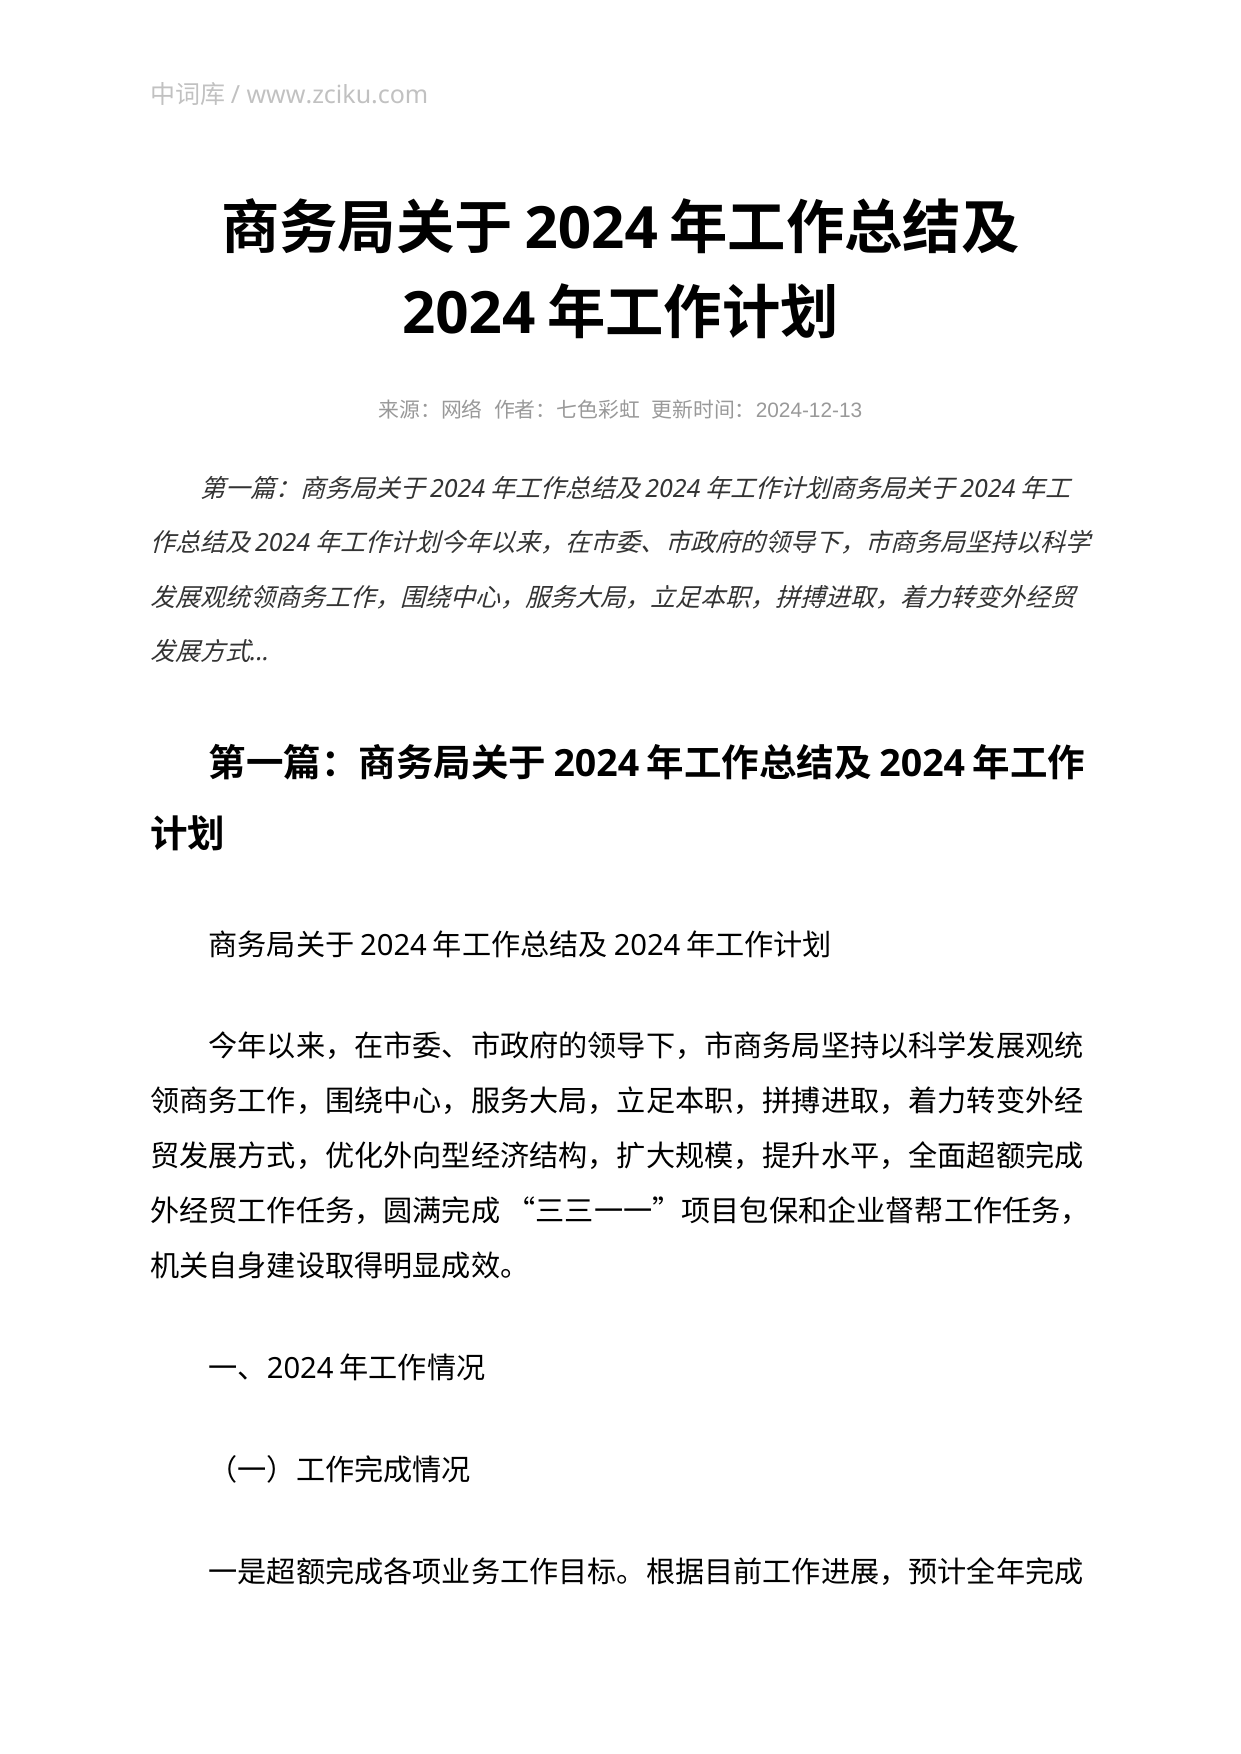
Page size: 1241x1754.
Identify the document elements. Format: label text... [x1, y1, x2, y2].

text （一）工作完成情况 [150, 1446, 1090, 1489]
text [150, 1548, 1090, 1590]
text 来源：网络 作者：七色彩虹 更新时间：2024-12-13 [150, 398, 1090, 422]
text 今年以来，在市委、市政府的领导下，市商务局坚持以科学发展观统领商务工作，围绕中心，服务大局，立足本职，拼搏进取，着力转变外经贸发展方式，优化外向型经济结构，扩大规模，提升水平，全面超额完成外经贸工作任务，圆满完成 “三三一一”项目包保和企业督帮工作任务，机关自身建设取得明显成效。 [150, 1023, 1090, 1285]
subtitle 商务局关于2024年工作总结及2024年工作计划 [150, 181, 1090, 351]
text 第一篇：商务局关于2024年工作总结及2024年工作计划 [150, 733, 1090, 858]
text 商务局关于2024年工作总结及2024年工作计划 [150, 921, 1090, 963]
text 第一篇：商务局关于2024年工作总结及2024年工作计划商务局关于2024年工作总结及2024年工作计划今年以来，在市委、市政府的领导下，市商务局坚持以科学发展观统领商务工作，围绕中心，服务大局，立足本职，拼搏进取，着力转变外经贸发展方式... [150, 468, 1090, 668]
text 一、2024年工作情况 [150, 1344, 1090, 1387]
